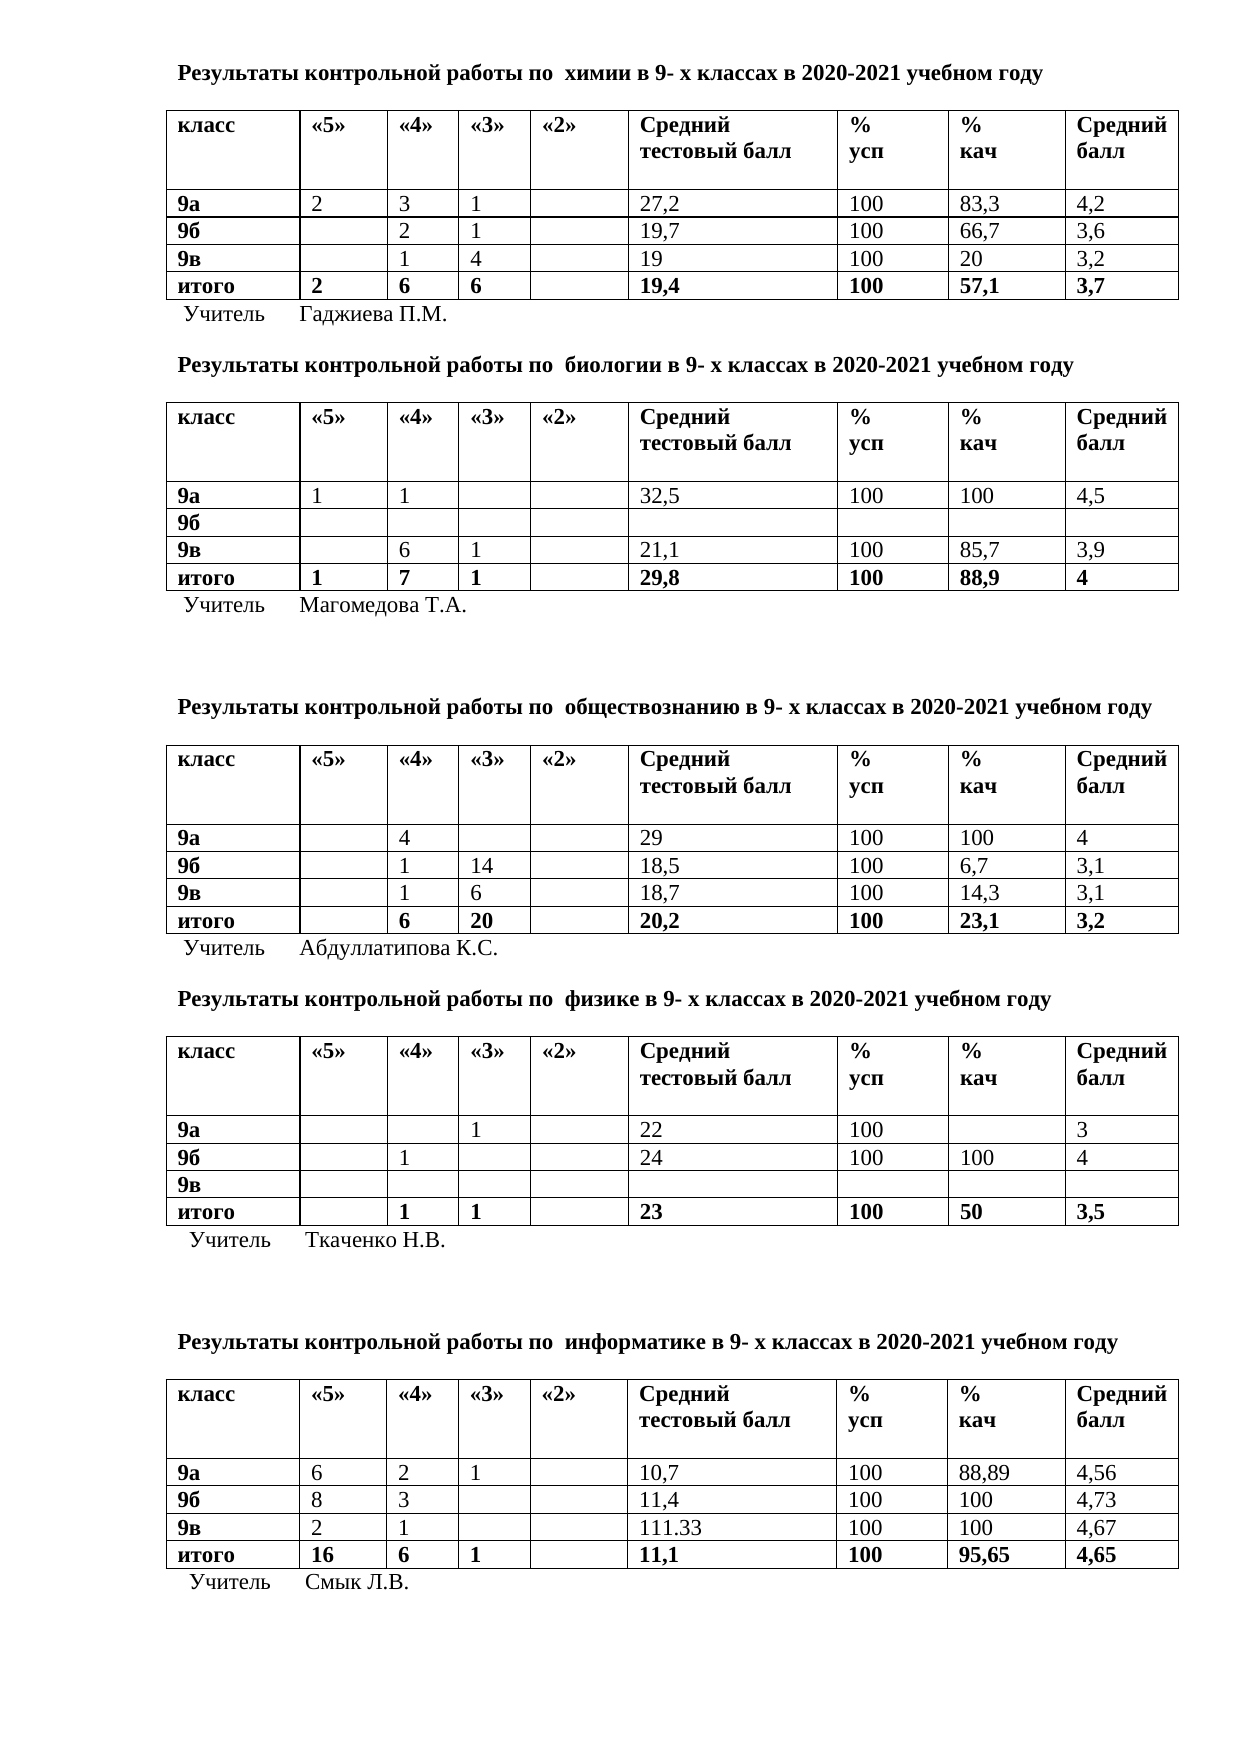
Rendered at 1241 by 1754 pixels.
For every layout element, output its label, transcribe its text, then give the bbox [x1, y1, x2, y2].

table_cell [301, 1198, 387, 1225]
table_cell [531, 1514, 627, 1540]
table_cell [301, 245, 387, 271]
table_cell [531, 218, 628, 244]
table_header Средний тестовый балл [629, 1037, 837, 1115]
table_cell [301, 1144, 387, 1170]
table_cell 3 [388, 190, 458, 216]
table_header «4» [387, 1380, 458, 1458]
table_header класс [167, 403, 299, 481]
table_header Средний тестовый балл [629, 403, 837, 481]
table_cell 9а [167, 1459, 299, 1485]
table_cell [459, 1144, 530, 1170]
table_cell [531, 482, 628, 508]
table_header Средний балл [1066, 1380, 1178, 1458]
table_cell 100 [838, 825, 948, 851]
table_cell [629, 509, 837, 536]
table_cell [301, 218, 387, 244]
table_cell 4 [459, 245, 530, 271]
table_cell [838, 1171, 948, 1197]
table_cell 18,7 [629, 879, 837, 906]
table_cell [949, 1171, 1065, 1197]
table_cell 4,5 [1066, 482, 1178, 508]
table_header Средний тестовый балл [628, 1380, 836, 1458]
table_cell 100 [948, 1486, 1065, 1513]
table_cell 1 [388, 1198, 458, 1225]
table_cell 9а [167, 1116, 299, 1142]
table_header «4» [388, 746, 458, 823]
table_cell 2 [301, 272, 387, 299]
table_cell [531, 1198, 628, 1225]
table_header класс [167, 746, 299, 823]
table_cell 6 [388, 272, 458, 299]
table_cell 4 [1066, 1144, 1178, 1170]
table_cell [531, 537, 628, 563]
table_cell [531, 564, 628, 590]
table_header «2» [531, 746, 628, 823]
table_header «3» [459, 403, 530, 481]
table_cell 3,2 [1066, 245, 1178, 271]
table_cell итого [167, 907, 299, 933]
table_header % усп [838, 746, 948, 823]
table_cell 100 [948, 1514, 1065, 1540]
table_cell 66,7 [949, 218, 1065, 244]
table_cell [459, 825, 530, 851]
table_cell [531, 852, 628, 878]
table_cell 23,1 [949, 907, 1065, 933]
text Результаты контрольной работы по биологии в 9- х классах в 2020-2021 учебном году [177, 351, 1211, 377]
table_cell 4 [1066, 825, 1178, 851]
table_cell 9б [167, 509, 299, 536]
table_cell 1 [388, 245, 458, 271]
table_cell 88,89 [948, 1459, 1065, 1485]
table_cell 19,7 [629, 218, 837, 244]
table_cell 9а [167, 482, 299, 508]
table_cell 32,5 [629, 482, 837, 508]
table_cell 1 [459, 1541, 530, 1567]
table_cell 4 [1066, 564, 1178, 590]
table_cell 100 [838, 907, 948, 933]
table_cell 100 [838, 537, 948, 563]
table_cell 6 [459, 272, 530, 299]
table_cell 1 [388, 482, 458, 508]
table_cell итого [167, 1541, 299, 1567]
text Результаты контрольной работы по химии в 9- х классах в 2020-2021 учебном году [177, 59, 1211, 85]
table_cell [531, 1541, 627, 1567]
text Результаты контрольной работы по обществознанию в 9- х классах в 2020-2021 учебном году [177, 693, 1211, 720]
table_cell 20 [459, 907, 530, 933]
table_cell [388, 1116, 458, 1142]
table_cell 9в [167, 1171, 299, 1197]
table_cell 9а [167, 825, 299, 851]
table_cell [459, 1486, 530, 1513]
table_cell 85,7 [949, 537, 1065, 563]
table_cell 9в [167, 1514, 299, 1540]
table_cell 9б [167, 1486, 299, 1513]
table_cell [301, 825, 387, 851]
table_cell 100 [838, 879, 948, 906]
table_header «3» [459, 746, 530, 823]
table_header Средний балл [1066, 1037, 1178, 1115]
table_cell [531, 245, 628, 271]
table_header «5» [301, 1037, 387, 1115]
table_cell 14 [459, 852, 530, 878]
table_cell [838, 509, 948, 536]
table_cell 4,2 [1066, 190, 1178, 216]
table_cell 6 [387, 1541, 458, 1567]
table_cell 7 [388, 564, 458, 590]
table_cell 1 [388, 852, 458, 878]
table_header «4» [388, 403, 458, 481]
table_cell [301, 537, 387, 563]
table_cell итого [167, 272, 299, 299]
table_header Средний тестовый балл [629, 746, 837, 823]
table_cell [531, 509, 628, 536]
table_cell 6 [388, 537, 458, 563]
table_cell 111.33 [628, 1514, 836, 1540]
table_cell 19,4 [629, 272, 837, 299]
table_cell [531, 907, 628, 933]
table_cell [949, 1116, 1065, 1142]
table_cell 6 [459, 879, 530, 906]
table_header % кач [949, 746, 1065, 823]
table_header % усп [838, 1037, 948, 1115]
table_cell [531, 190, 628, 216]
table_cell [301, 1116, 387, 1142]
table_cell 100 [838, 564, 948, 590]
table_cell 1 [301, 564, 387, 590]
table_cell 100 [949, 1144, 1065, 1170]
table_cell 19 [629, 245, 837, 271]
table_cell 1 [388, 1144, 458, 1170]
table_cell [301, 879, 387, 906]
table_cell [388, 509, 458, 536]
table_cell 9а [167, 190, 299, 216]
table_cell 95,65 [948, 1541, 1065, 1567]
table_header «4» [388, 1037, 458, 1115]
table_header Средний балл [1066, 746, 1178, 823]
table_cell [301, 852, 387, 878]
table_header класс [167, 1380, 299, 1458]
table_cell 9б [167, 852, 299, 878]
table_cell 9в [167, 879, 299, 906]
table_cell 100 [838, 482, 948, 508]
table_cell 1 [387, 1514, 458, 1540]
table_cell [459, 1171, 530, 1197]
table_cell [629, 1171, 837, 1197]
table_cell [1066, 509, 1178, 536]
table_cell 16 [300, 1541, 386, 1567]
table_cell 9в [167, 537, 299, 563]
table_cell 29,8 [629, 564, 837, 590]
table_cell 8 [300, 1486, 386, 1513]
table_cell [531, 1171, 628, 1197]
table_cell [531, 825, 628, 851]
table_cell 2 [300, 1514, 386, 1540]
table_header «3» [459, 111, 530, 189]
table_cell 100 [949, 825, 1065, 851]
table_cell 2 [387, 1459, 458, 1485]
table_header «5» [300, 1380, 386, 1458]
table_cell 100 [837, 1514, 947, 1540]
text Учитель Гаджиева П.М. [177, 300, 1211, 326]
table_cell 1 [459, 190, 530, 216]
table_cell [459, 1514, 530, 1540]
table_cell 3,1 [1066, 852, 1178, 878]
text Учитель Абдуллатипова К.С. [177, 934, 1211, 960]
table_cell 4 [388, 825, 458, 851]
table_cell 2 [301, 190, 387, 216]
table_cell 22 [629, 1116, 837, 1142]
table_cell [301, 1171, 387, 1197]
table_cell 10,7 [628, 1459, 836, 1485]
table_cell итого [167, 1198, 299, 1225]
text Учитель Ткаченко Н.В. [177, 1226, 1211, 1252]
table_cell 27,2 [629, 190, 837, 216]
table_cell 20 [949, 245, 1065, 271]
table_cell 50 [949, 1198, 1065, 1225]
text Учитель Смык Л.В. [177, 1568, 1211, 1595]
table_cell 4,73 [1066, 1486, 1178, 1513]
table_cell 100 [838, 1144, 948, 1170]
text Результаты контрольной работы по информатике в 9- х классах в 2020-2021 учебном году [177, 1328, 1211, 1354]
table_header «5» [301, 111, 387, 189]
table_cell [459, 509, 530, 536]
table_cell 6 [300, 1459, 386, 1485]
table_cell 3,7 [1066, 272, 1178, 299]
table_cell 6,7 [949, 852, 1065, 878]
table_cell 57,1 [949, 272, 1065, 299]
table_header % усп [838, 111, 948, 189]
table_cell 21,1 [629, 537, 837, 563]
table_cell 9б [167, 1144, 299, 1170]
table_cell 4,56 [1066, 1459, 1178, 1485]
table_cell 88,9 [949, 564, 1065, 590]
table_cell 83,3 [949, 190, 1065, 216]
table_cell 100 [838, 190, 948, 216]
table_cell [531, 1486, 627, 1513]
table_cell [1066, 1171, 1178, 1197]
table_cell 100 [838, 245, 948, 271]
table_header % кач [949, 111, 1065, 189]
table_cell 3,1 [1066, 879, 1178, 906]
table_cell [301, 509, 387, 536]
table_header «2» [531, 111, 628, 189]
table_cell 3,9 [1066, 537, 1178, 563]
table_cell [531, 272, 628, 299]
table_cell [531, 879, 628, 906]
table_cell 14,3 [949, 879, 1065, 906]
table_cell 3,6 [1066, 218, 1178, 244]
text Учитель Магомедова Т.А. [177, 591, 1211, 618]
table_cell 11,1 [628, 1541, 836, 1567]
table_header «5» [301, 746, 387, 823]
table_cell 6 [388, 907, 458, 933]
table_cell [459, 482, 530, 508]
table_cell 1 [459, 1198, 530, 1225]
table_header «3» [459, 1037, 530, 1115]
table_header Средний тестовый балл [629, 111, 837, 189]
table_cell 100 [837, 1486, 947, 1513]
table_header «2» [531, 1037, 628, 1115]
table_cell 4,67 [1066, 1514, 1178, 1540]
table_cell [531, 1459, 627, 1485]
table_cell 3 [1066, 1116, 1178, 1142]
text Результаты контрольной работы по физике в 9- х классах в 2020-2021 учебном году [177, 985, 1211, 1011]
table_cell 1 [459, 218, 530, 244]
table_header «2» [531, 403, 628, 481]
table_header «2» [531, 1380, 627, 1458]
table_cell 100 [838, 1116, 948, 1142]
table_cell 1 [301, 482, 387, 508]
table_cell 9в [167, 245, 299, 271]
table_cell 11,4 [628, 1486, 836, 1513]
table_cell [301, 907, 387, 933]
table_header % усп [838, 403, 948, 481]
table_cell итого [167, 564, 299, 590]
table_header класс [167, 111, 299, 189]
table_header «4» [388, 111, 458, 189]
table_header класс [167, 1037, 299, 1115]
table_cell 100 [838, 272, 948, 299]
table_cell 1 [388, 879, 458, 906]
table_header % усп [837, 1380, 947, 1458]
table_cell [388, 1171, 458, 1197]
table_cell 100 [838, 218, 948, 244]
table_header % кач [949, 403, 1065, 481]
table_cell 3,5 [1066, 1198, 1178, 1225]
table_header % кач [948, 1380, 1065, 1458]
table_cell 1 [459, 1116, 530, 1142]
table_cell 100 [837, 1541, 947, 1567]
table_cell 1 [459, 564, 530, 590]
table_header «3» [459, 1380, 530, 1458]
table_header % кач [949, 1037, 1065, 1115]
table_cell 100 [838, 852, 948, 878]
table_cell 23 [629, 1198, 837, 1225]
table_cell 24 [629, 1144, 837, 1170]
table_cell 2 [388, 218, 458, 244]
table_cell 3,2 [1066, 907, 1178, 933]
table_cell [949, 509, 1065, 536]
table_cell 20,2 [629, 907, 837, 933]
table_cell 29 [629, 825, 837, 851]
table_cell 100 [949, 482, 1065, 508]
table_cell 1 [459, 1459, 530, 1485]
table_cell 1 [459, 537, 530, 563]
table_cell 3 [387, 1486, 458, 1513]
table_header Средний балл [1066, 403, 1178, 481]
table_header Средний балл [1066, 111, 1178, 189]
table_cell 9б [167, 218, 299, 244]
table_cell 18,5 [629, 852, 837, 878]
table_cell 4,65 [1066, 1541, 1178, 1567]
table_cell [531, 1116, 628, 1142]
table_cell [531, 1144, 628, 1170]
table_cell 100 [837, 1459, 947, 1485]
table_cell 100 [838, 1198, 948, 1225]
table_header «5» [301, 403, 387, 481]
